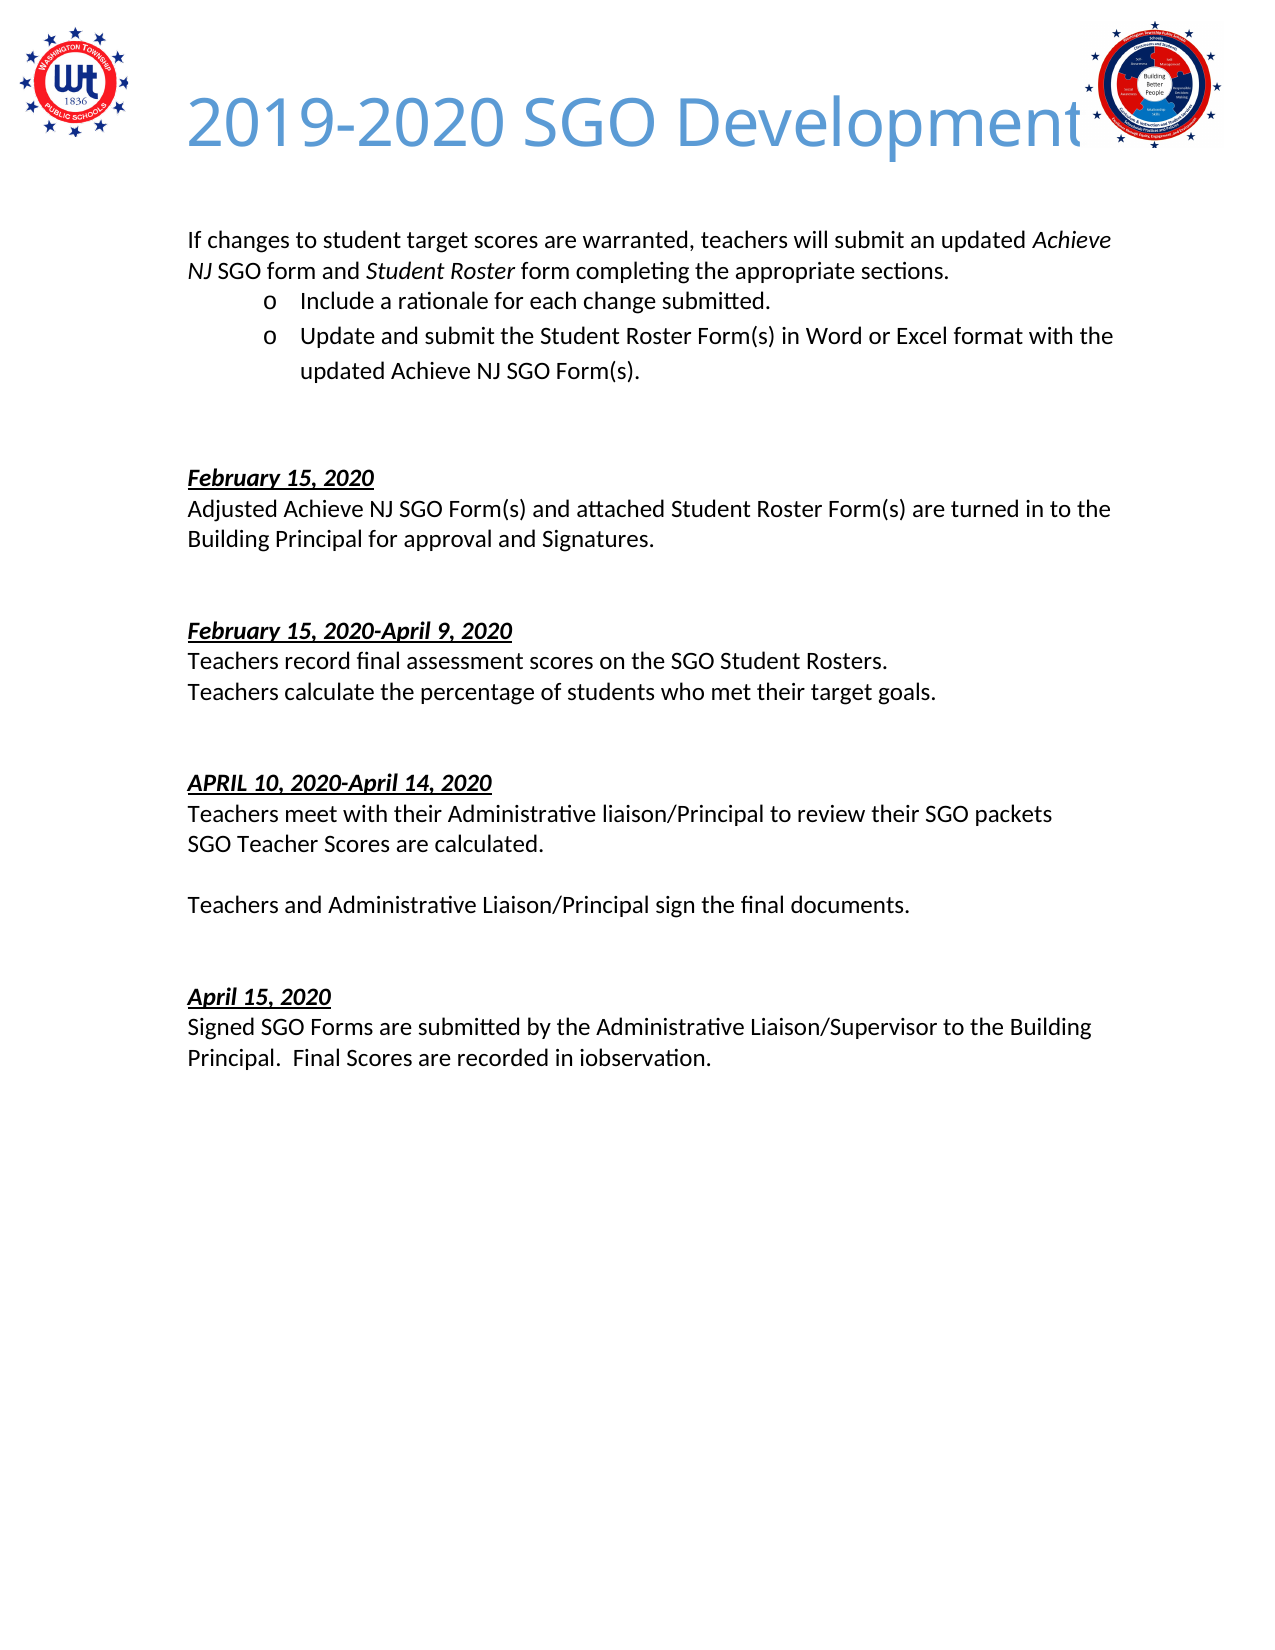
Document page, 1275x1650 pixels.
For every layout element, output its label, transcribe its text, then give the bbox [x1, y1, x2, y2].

picture [1079, 21, 1224, 147]
picture [18, 26, 129, 136]
text APRIL 10, 2020-April 14, 2020 [187, 767, 1125, 798]
text Signed SGO Forms are submitted by the Administrative Liaison/Supervisor to the Building Principal. Final Scores are recorded in iobservation. [187, 1012, 1125, 1073]
list Update and submit the Student Roster Form(s) in Word or Excel format with the updated Achieve NJ SGO Form(s). [262, 320, 1125, 386]
text February 15, 2020-April 9, 2020 [187, 615, 1125, 645]
text April 15, 2020 [187, 981, 1125, 1012]
text Teachers calculate the percentage of students who met their target goals. [150, 676, 1125, 706]
text Teachers record final assessment scores on the SGO Student Rosters. [150, 645, 1125, 676]
text Teachers and Administrative Liaison/Principal sign the final documents. [187, 889, 1125, 920]
text SGO Teacher Scores are calculated. [187, 828, 1125, 859]
text Teachers meet with their Administrative liaison/Principal to review their SGO packets [187, 798, 1125, 828]
list Include a rationale for each change submitted. [262, 285, 1125, 317]
text February 15, 2020 [150, 462, 1125, 493]
text If changes to student target scores are warranted, teachers will submit an updated Achieve NJ SGO form and Student Roster form completing the appropriate sections. [187, 224, 1125, 285]
text Adjusted Achieve NJ SGO Form(s) and attached Student Roster Form(s) are turned in to the Building Principal for approval and Signatures. [187, 493, 1125, 554]
